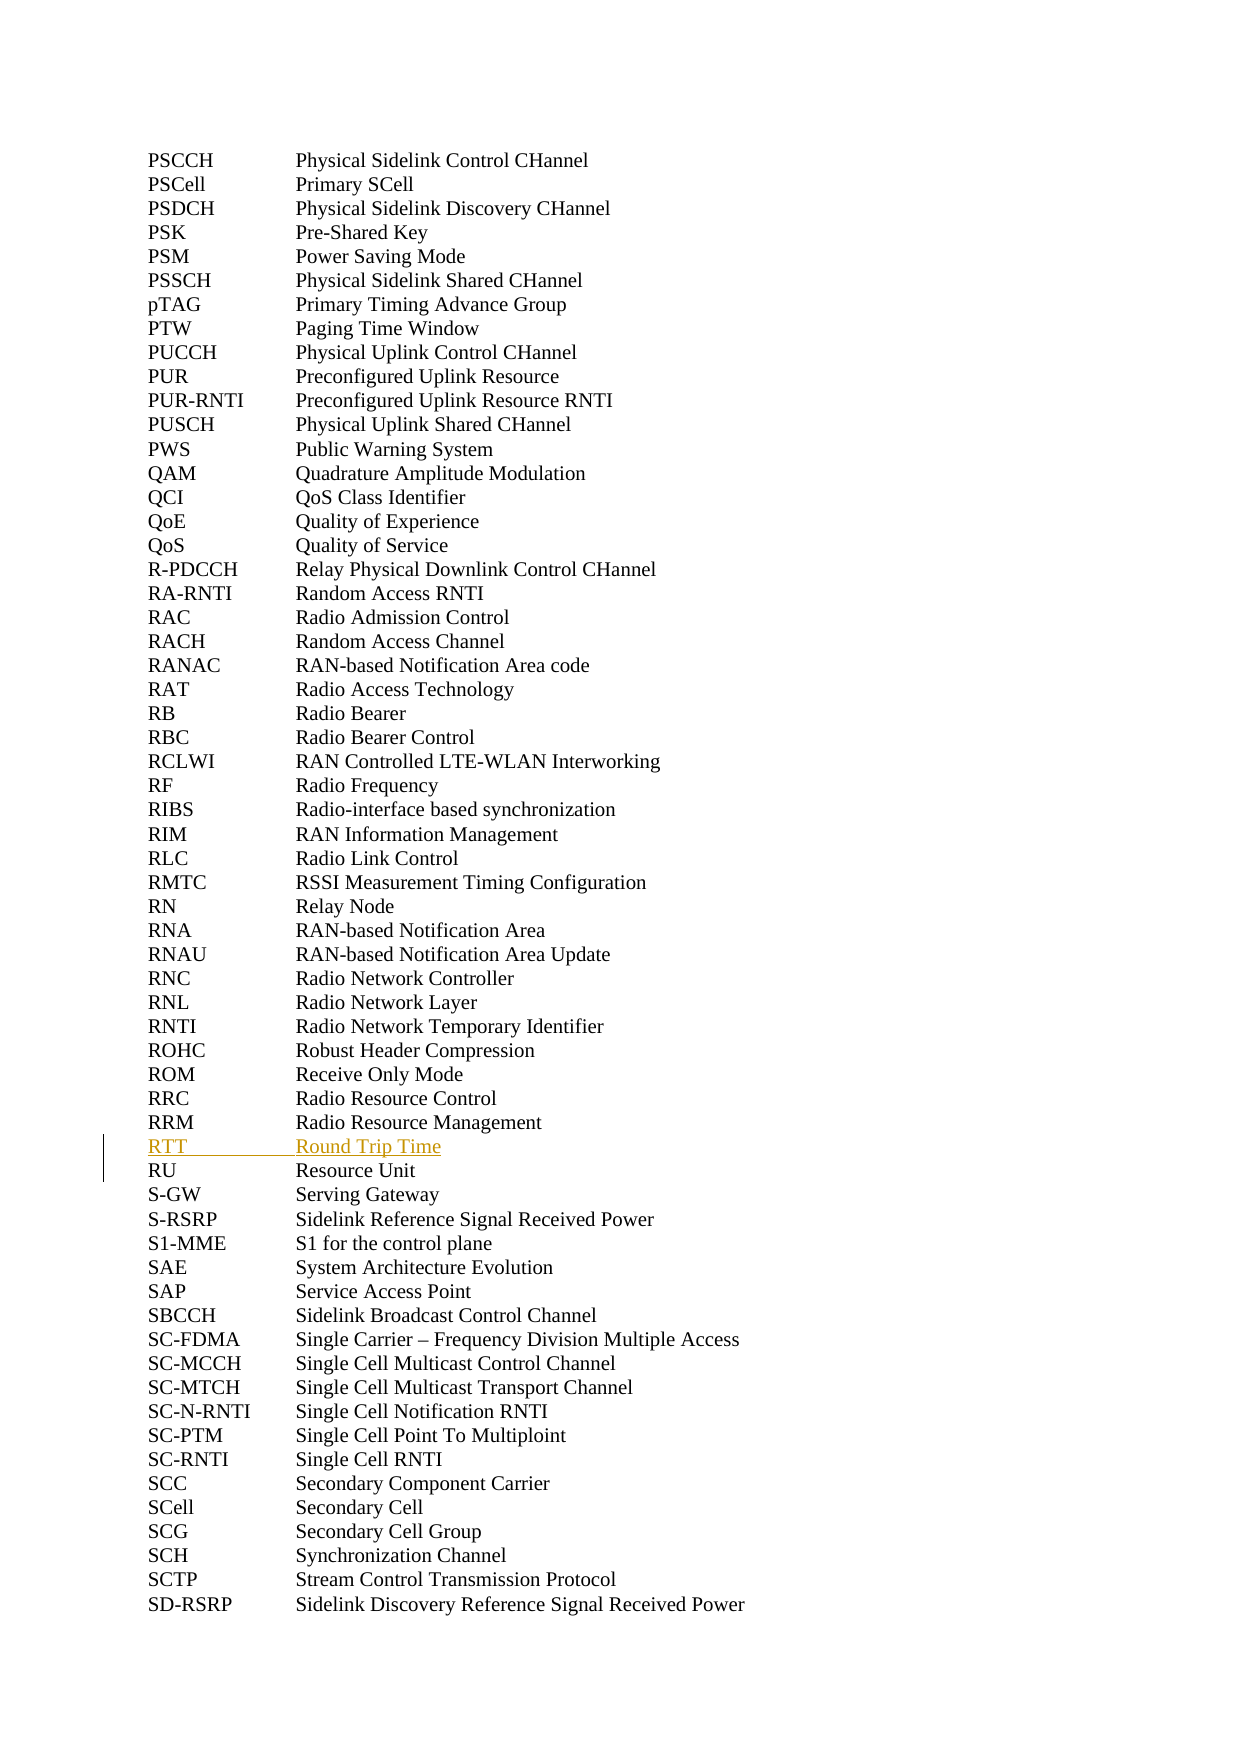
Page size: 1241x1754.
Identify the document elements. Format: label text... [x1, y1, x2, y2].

text RU Resource Unit [148, 1158, 1122, 1182]
text SD-RSRP Sidelink Discovery Reference Signal Received Power [148, 1591, 1122, 1616]
text PUSCH Physical Uplink Shared CHannel [148, 412, 1122, 436]
text PSM Power Saving Mode [148, 244, 1122, 268]
text RLC Radio Link Control [148, 846, 1122, 869]
text SAE System Architecture Evolution [148, 1254, 1122, 1279]
text SAP Service Access Point [148, 1279, 1122, 1303]
text QoE Quality of Experience [148, 509, 1122, 533]
text S-GW Serving Gateway [148, 1182, 1122, 1206]
text RBC Radio Bearer Control [148, 725, 1122, 749]
text RNA RAN-based Notification Area [148, 918, 1122, 942]
text QAM Quadrature Amplitude Modulation [148, 461, 1122, 484]
text PTW Paging Time Window [148, 316, 1122, 340]
text PSCell Primary SCell [148, 172, 1122, 196]
text SC-MTCH Single Cell Multicast Transport Channel [148, 1375, 1122, 1399]
text PSCCH Physical Sidelink Control CHannel [148, 148, 1122, 172]
text RNAU RAN-based Notification Area Update [148, 942, 1122, 966]
text PSK Pre-Shared Key [148, 220, 1122, 244]
text RAT Radio Access Technology [148, 677, 1122, 701]
text S-RSRP Sidelink Reference Signal Received Power [148, 1206, 1122, 1231]
text RB Radio Bearer [148, 701, 1122, 725]
text SCH Synchronization Channel [148, 1543, 1122, 1567]
text RN Relay Node [148, 894, 1122, 918]
text SC-FDMA Single Carrier – Frequency Division Multiple Access [148, 1327, 1122, 1351]
text SC-MCCH Single Cell Multicast Control Channel [148, 1351, 1122, 1375]
text SC-N-RNTI Single Cell Notification RNTI [148, 1399, 1122, 1423]
text SCell Secondary Cell [148, 1495, 1122, 1519]
text QoS Quality of Service [148, 533, 1122, 557]
text RRC Radio Resource Control [148, 1086, 1122, 1110]
text RCLWI RAN Controlled LTE-WLAN Interworking [148, 749, 1122, 773]
text SBCCH Sidelink Broadcast Control Channel [148, 1303, 1122, 1327]
text SCTP Stream Control Transmission Protocol [148, 1567, 1122, 1591]
text SC-RNTI Single Cell RNTI [148, 1447, 1122, 1471]
text RF Radio Frequency [148, 773, 1122, 797]
text PSDCH Physical Sidelink Discovery CHannel [148, 196, 1122, 220]
text RNC Radio Network Controller [148, 966, 1122, 990]
text RMTC RSSI Measurement Timing Configuration [148, 869, 1122, 894]
text ROHC Robust Header Compression [148, 1038, 1122, 1062]
text RANAC RAN-based Notification Area code [148, 653, 1122, 677]
text RNL Radio Network Layer [148, 990, 1122, 1014]
text ROM Receive Only Mode [148, 1062, 1122, 1086]
text S1-MME S1 for the control plane [148, 1231, 1122, 1254]
text PUCCH Physical Uplink Control CHannel [148, 340, 1122, 364]
text SC-PTM Single Cell Point To Multiploint [148, 1423, 1122, 1447]
text PSSCH Physical Sidelink Shared CHannel [148, 268, 1122, 292]
text pTAG Primary Timing Advance Group [148, 292, 1122, 316]
text RIM RAN Information Management [148, 821, 1122, 846]
text RNTI Radio Network Temporary Identifier [148, 1014, 1122, 1038]
text RA-RNTI Random Access RNTI [148, 581, 1122, 605]
text SCG Secondary Cell Group [148, 1519, 1122, 1543]
text RACH Random Access Channel [148, 629, 1122, 653]
text PUR-RNTI Preconfigured Uplink Resource RNTI [148, 388, 1122, 412]
text R-PDCCH Relay Physical Downlink Control CHannel [148, 557, 1122, 581]
text RRM Radio Resource Management [148, 1110, 1122, 1134]
text PWS Public Warning System [148, 436, 1122, 461]
text SCC Secondary Component Carrier [148, 1471, 1122, 1495]
text PUR Preconfigured Uplink Resource [148, 364, 1122, 388]
text RAC Radio Admission Control [148, 605, 1122, 629]
text QCI QoS Class Identifier [148, 484, 1122, 509]
text RIBS Radio-interface based synchronization [148, 797, 1122, 821]
